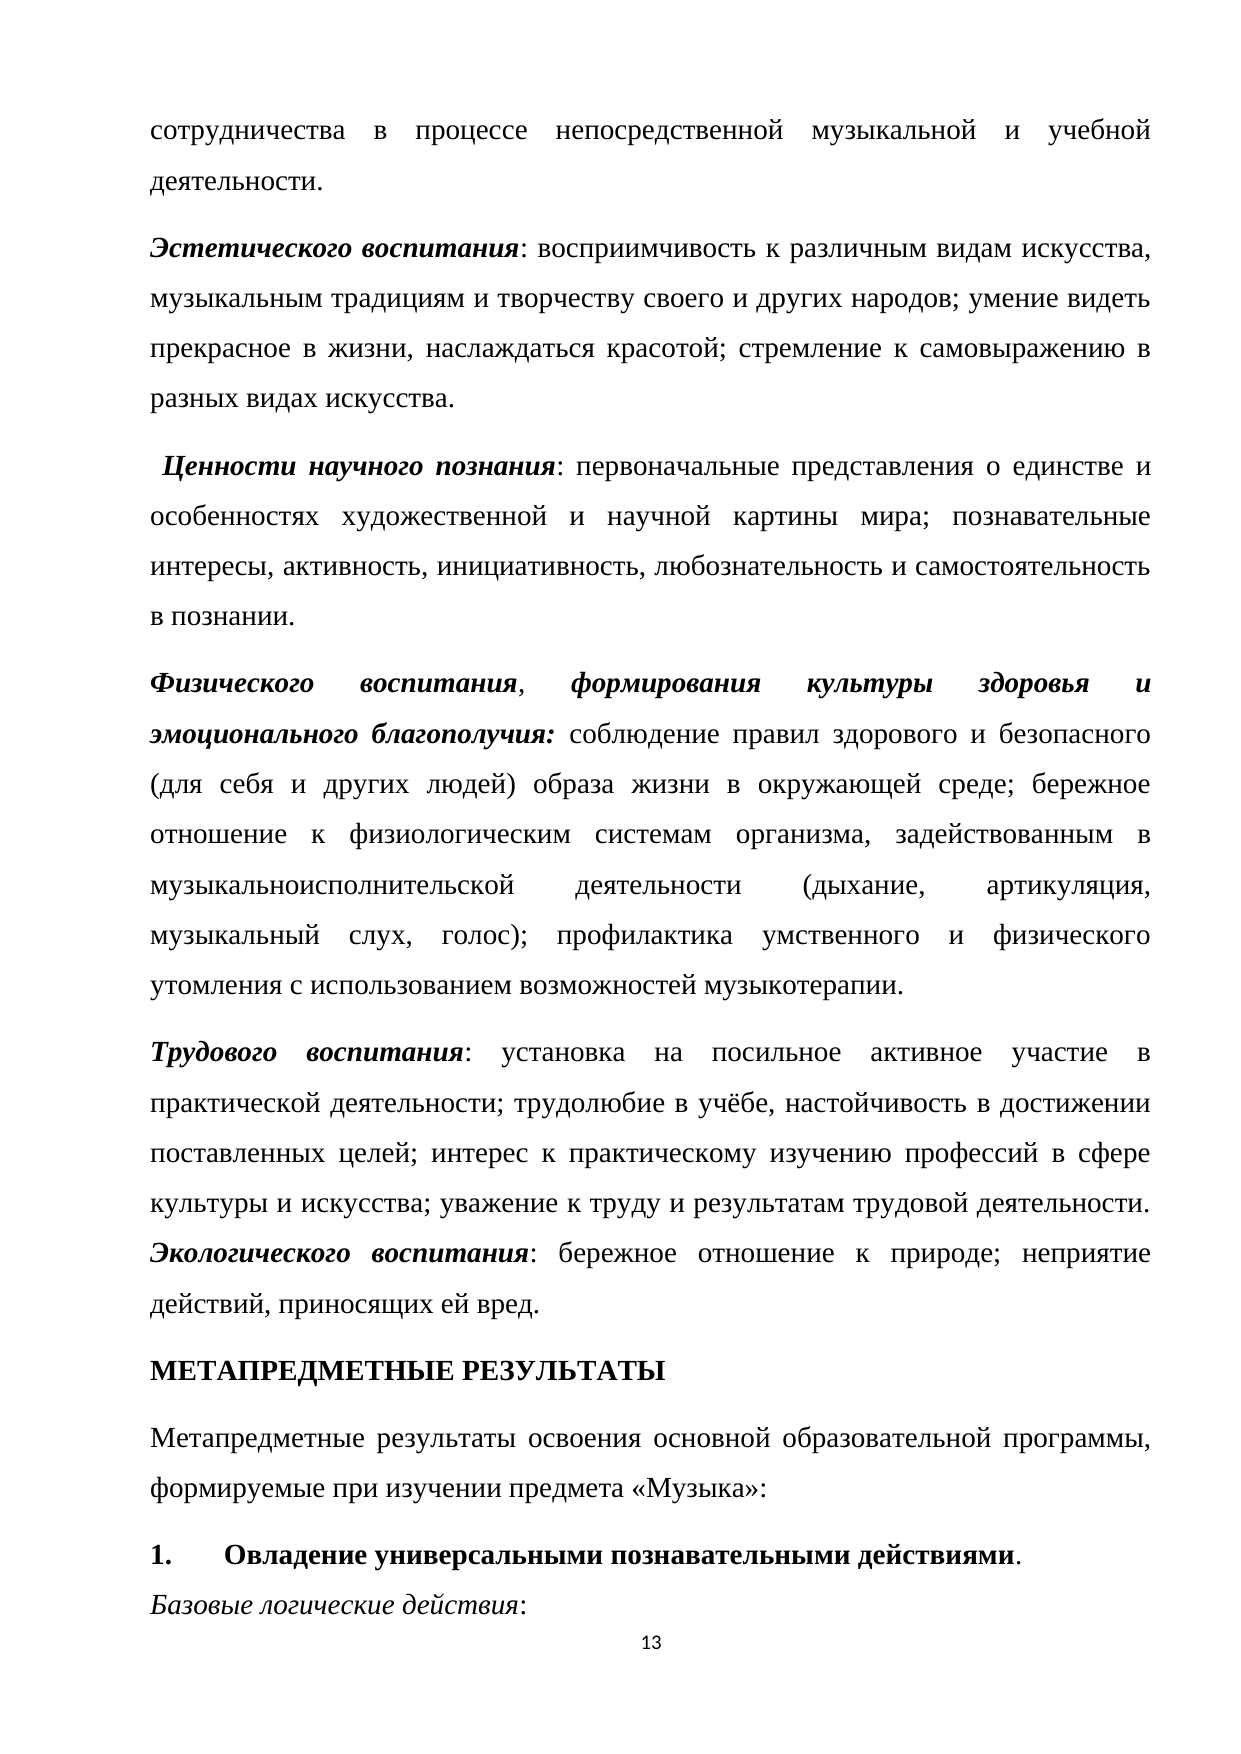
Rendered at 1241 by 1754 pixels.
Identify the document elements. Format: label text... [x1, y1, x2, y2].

text Физического воспитания, формирования культуры здоровья и эмоционального благополучия: соблюдение правил здорового и безопасного (для себя и других людей) образа жизни в окружающей среде; бережное отношение к физиологическим системам организма, задействованным в музыкальноисполнительской деятельности (дыхание, артикуляция, музыкальный слух, голос); профилактика умственного и физического утомления с использованием возможностей музыкотерапии. [150, 666, 1152, 1001]
text Эстетического воспитания: восприимчивость к различным видам искусства, музыкальным традициям и творчеству своего и других народов; умение видеть прекрасное в жизни, наслаждаться красотой; стремление к самовыражению в разных видах искусства. [150, 230, 1152, 414]
text МЕТАПРЕДМЕТНЫЕ РЕЗУЛЬТАТЫ [150, 1353, 1152, 1386]
text Трудового воспитания: установка на посильное активное участие в практической деятельности; трудолюбие в учёбе, настойчивость в достижении поставленных целей; интерес к практическому изучению профессий в сфере культуры и искусства; уважение к труду и результатам трудовой деятельности. Экологического воспитания: бережное отношение к природе; неприятие действий, приносящих ей вред. [150, 1034, 1152, 1319]
text Метапредметные результаты освоения основной образовательной программы, формируемые при изучении предмета «Музыка»: [150, 1420, 1152, 1504]
list Базовые логические действия: [150, 1587, 1152, 1621]
text Ценности научного познания: первоначальные представления о единстве и особенностях художественной и научной картины мира; познавательные интересы, активность, инициативность, любознательность и самостоятельность в познании. [150, 448, 1152, 632]
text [150, 112, 1152, 196]
list Овладение универсальными познавательными действиями. [150, 1537, 1152, 1571]
